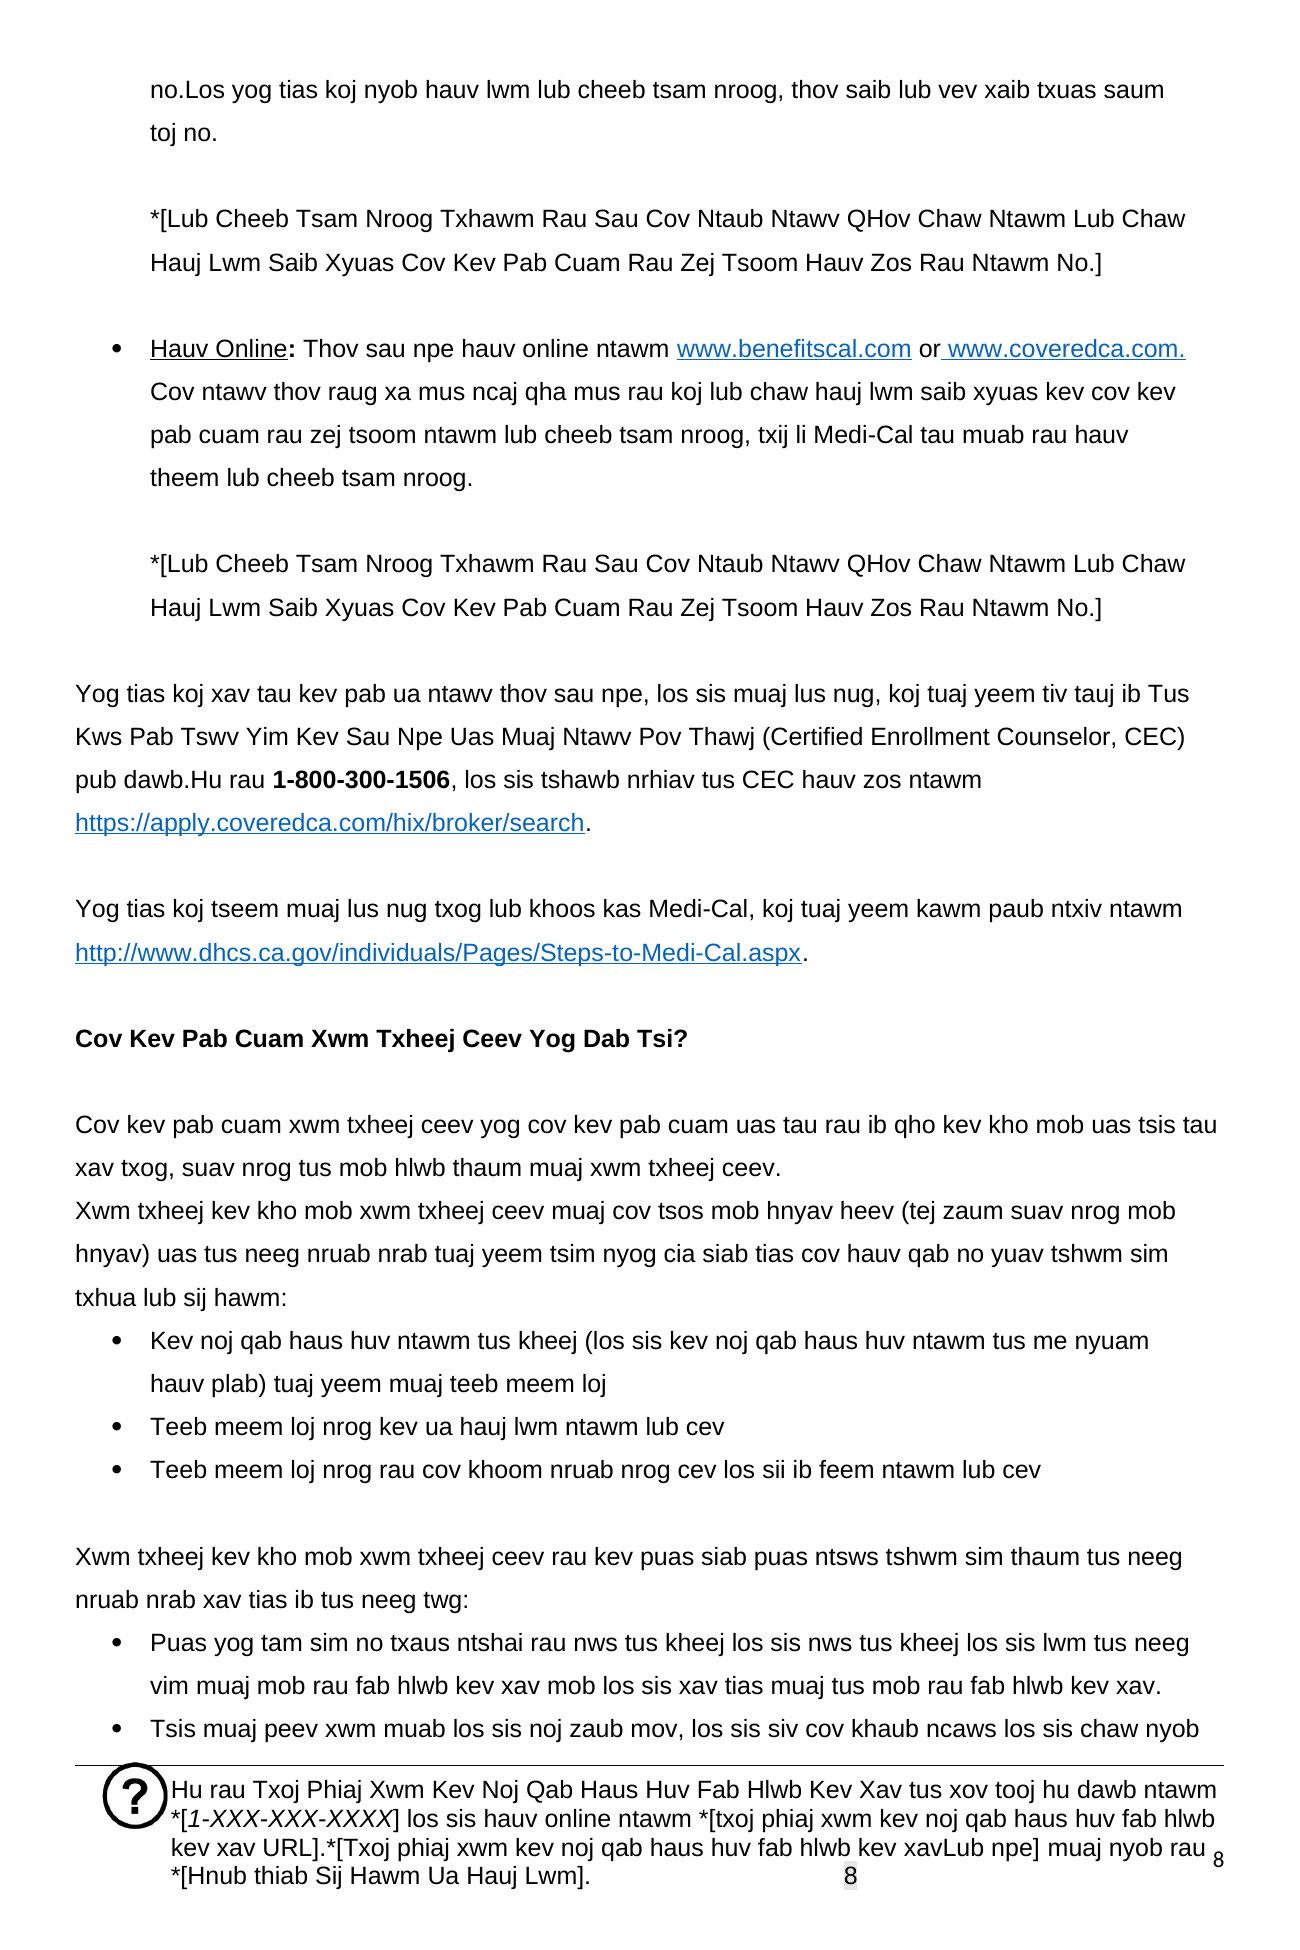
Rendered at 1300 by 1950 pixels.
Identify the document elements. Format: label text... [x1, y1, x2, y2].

text Cov Kev Pab Cuam Xwm Txheej Ceev Yog Dab Tsi? [75, 1024, 1224, 1053]
text Yog tias koj xav tau kev pab ua ntawv thov sau npe, los sis muaj lus nug, koj tuaj yeem tiv tauj ib Tus Kws Pab Tswv Yim Kev Sau Npe Uas Muaj Ntawv Pov Thawj (Certified Enrollment Counselor, CEC) pub dawb.Hu rau 1-800-300-1506, los sis tshawb nrhiav tus CEC hauv zos ntawm https://apply.coveredca.com/hix/broker/search. [75, 679, 1198, 837]
list Puas yog tam sim no txaus ntshai rau nws tus kheej los sis nws tus kheej los sis lwm tus neeg vim muaj mob rau fab hlwb kev xav mob los sis xav tias muaj tus mob rau fab hlwb kev xav. [112, 1628, 1224, 1700]
text Xwm txheej kev kho mob xwm txheej ceev muaj cov tsos mob hnyav heev (tej zaum suav nrog mob hnyav) uas tus neeg nruab nrab tuaj yeem tsim nyog cia siab tias cov hauv qab no yuav tshwm sim txhua lub sij hawm: [75, 1196, 1224, 1311]
text Cov kev pab cuam xwm txheej ceev yog cov kev pab cuam uas tau rau ib qho kev kho mob uas tsis tau xav txog, suav nrog tus mob hlwb thaum muaj xwm txheej ceev. [75, 1110, 1224, 1182]
text Yog tias koj tseem muaj lus nug txog lub khoos kas Medi-Cal, koj tuaj yeem kawm paub ntxiv ntawm http://www.dhcs.ca.gov/individuals/Pages/Steps-to-Medi-Cal.aspx. [75, 894, 1198, 966]
text *[Lub Cheeb Tsam Nroog Txhawm Rau Sau Cov Ntaub Ntawv QHov Chaw Ntawm Lub Chaw Hauj Lwm Saib Xyuas Cov Kev Pab Cuam Rau Zej Tsoom Hauv Zos Rau Ntawm No.] [150, 204, 1224, 276]
text *[Lub Cheeb Tsam Nroog Txhawm Rau Sau Cov Ntaub Ntawv QHov Chaw Ntawm Lub Chaw Hauj Lwm Saib Xyuas Cov Kev Pab Cuam Rau Zej Tsoom Hauv Zos Rau Ntawm No.] [150, 549, 1224, 621]
list Teeb meem loj nrog kev ua hauj lwm ntawm lub cev [112, 1412, 1224, 1441]
list Hauv Online: Thov sau npe hauv online ntawm www.benefitscal.com or www.coveredca.com. Cov ntawv thov raug xa mus ncaj qha mus rau koj lub chaw hauj lwm saib xyuas kev cov kev pab cuam rau zej tsoom ntawm lub cheeb tsam nroog, txij li Medi-Cal tau muab rau hauv theem lub cheeb tsam nroog. [112, 334, 1195, 492]
text Xwm txheej kev kho mob xwm txheej ceev rau kev puas siab puas ntsws tshwm sim thaum tus neeg nruab nrab xav tias ib tus neeg twg: [75, 1542, 1224, 1613]
list Teeb meem loj nrog rau cov khoom nruab nrog cev los sii ib feem ntawm lub cev [112, 1455, 1224, 1484]
list Kev noj qab haus huv ntawm tus kheej (los sis kev noj qab haus huv ntawm tus me nyuam hauv plab) tuaj yeem muaj teeb meem loj [112, 1326, 1180, 1398]
picture [102, 1766, 168, 1829]
